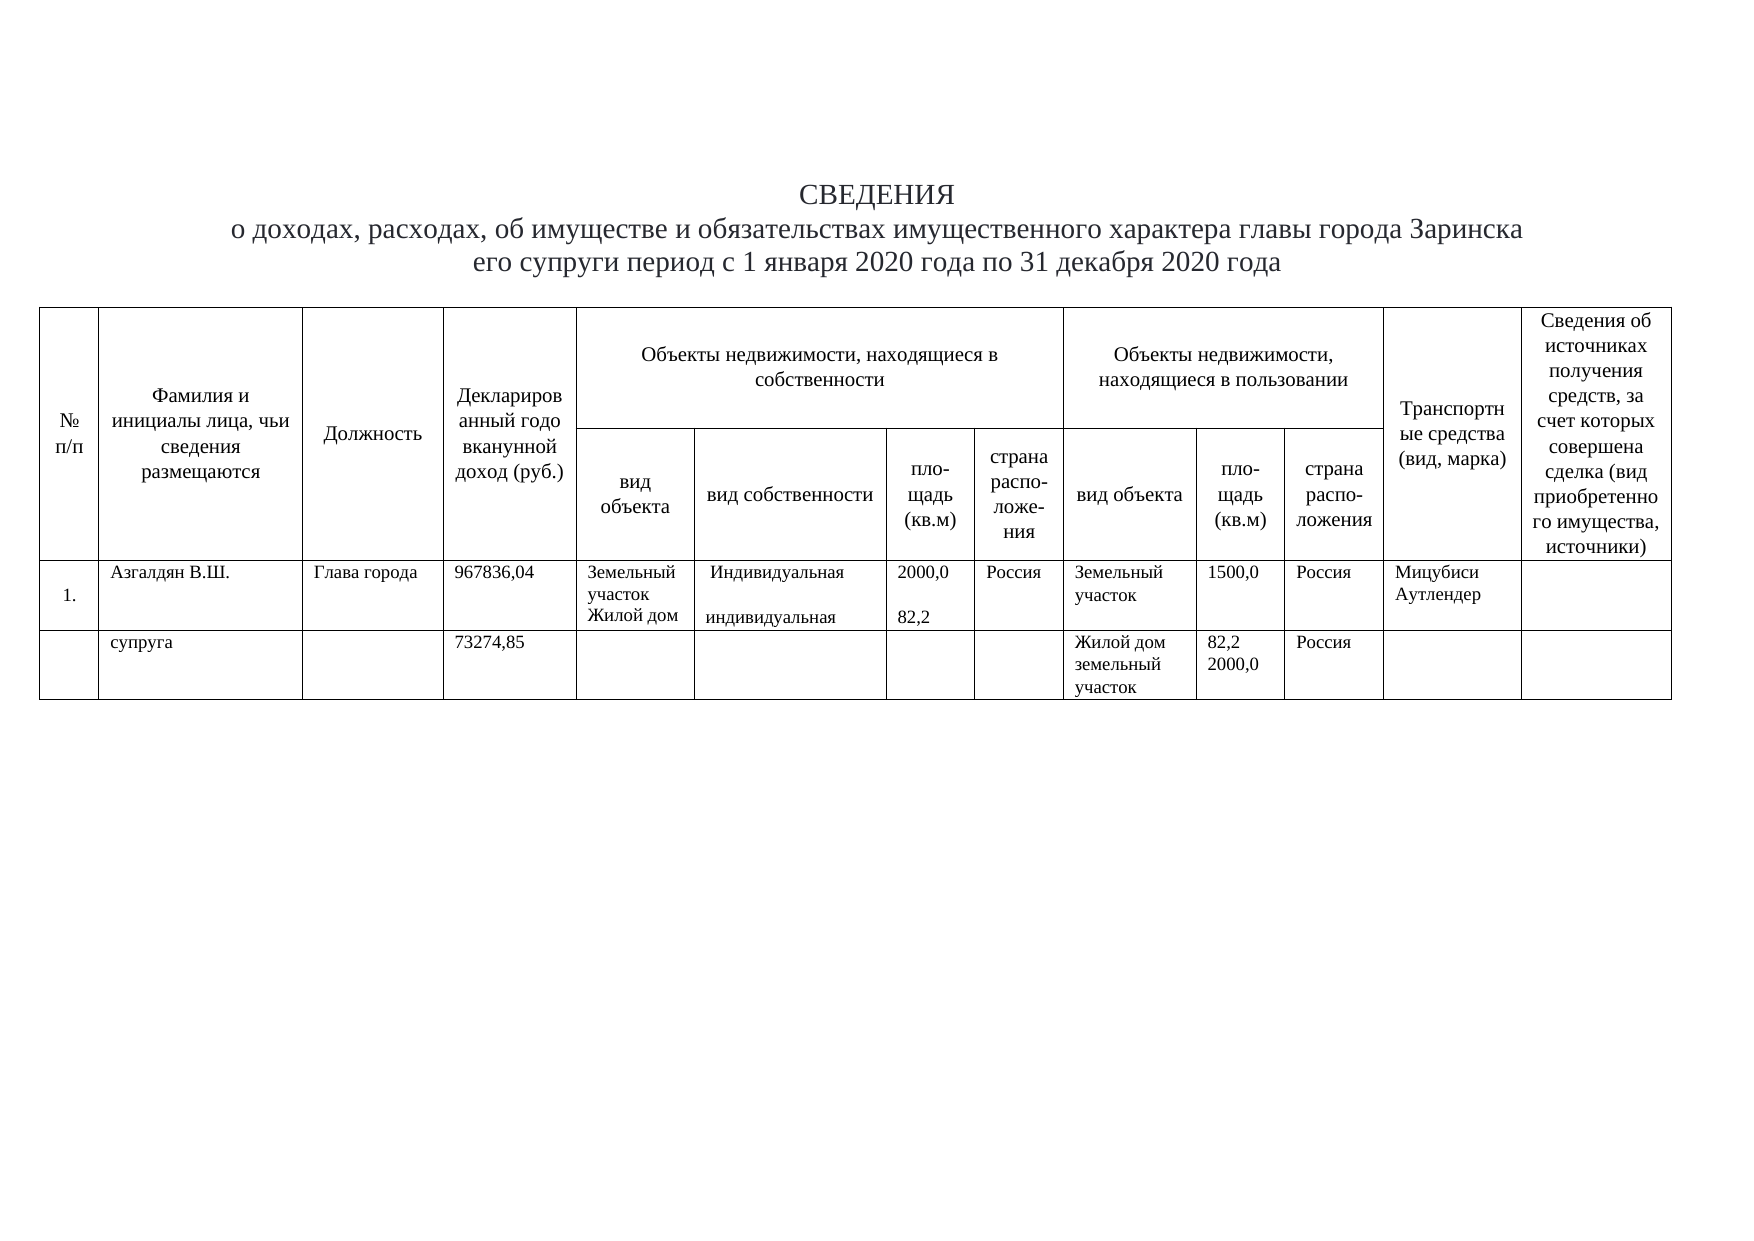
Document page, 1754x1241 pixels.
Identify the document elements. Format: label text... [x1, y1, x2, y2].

table_cell Земельный участок Жилой дом [577, 561, 694, 630]
table_cell 82,2 2000,0 [1197, 631, 1284, 699]
table_cell 2000,0 82,2 [887, 561, 974, 630]
table_cell страна распо- ложе-ния [975, 429, 1063, 560]
table_header Фамилия и инициалы лица, чьи сведения размещаются [99, 308, 302, 560]
table_cell Россия [975, 561, 1063, 630]
table_header Объекты недвижимости, находящиеся в собственности [577, 308, 1063, 427]
table_cell 1. [40, 561, 98, 630]
table_cell [1384, 631, 1521, 699]
table_cell [695, 631, 886, 699]
table_header Объекты недвижимости, находящиеся в пользовании [1064, 308, 1383, 427]
table_cell 967836,04 [444, 561, 576, 630]
table_cell 73274,85 [444, 631, 576, 699]
table_cell 1500,0 [1197, 561, 1284, 630]
table_cell [40, 631, 98, 699]
table_header Транспортные средства (вид, марка) [1384, 308, 1521, 560]
table_cell страна распо- ложения [1285, 429, 1383, 560]
table_cell Россия [1285, 631, 1383, 699]
table_cell [1522, 561, 1671, 630]
table_header Сведения об источниках получения средств, за счет которых совершена сделка (вид приобретенного имущества, источники) [1522, 308, 1671, 560]
table_cell Глава города [303, 561, 443, 630]
table_cell Россия [1285, 561, 1383, 630]
table_cell [303, 631, 443, 699]
table_cell Земельный участок [1064, 561, 1196, 630]
table_cell Жилой дом земельный участок [1064, 631, 1196, 699]
table_cell вид объекта [1064, 429, 1196, 560]
table_cell [975, 631, 1063, 699]
table_cell пло-щадь (кв.м) [887, 429, 974, 560]
table_header № п/п [40, 308, 98, 560]
table_cell Мицубиси Аутлендер [1384, 561, 1521, 630]
table_cell вид объекта [577, 429, 694, 560]
table_cell вид собственности [695, 429, 886, 560]
table_cell Индивидуальная индивидуальная [695, 561, 886, 630]
table_cell пло-щадь (кв.м) [1197, 429, 1284, 560]
text его супруги период с 1 января 2020 года по 31 декабря 2020 года [118, 244, 1636, 278]
table_cell [887, 631, 974, 699]
text СВЕДЕНИЯ о доходах, расходах, об имуществе и обязательствах имущественного характера главы города Заринска [118, 177, 1636, 244]
table_cell супруга [99, 631, 302, 699]
table_cell Азгалдян В.Ш. [99, 561, 302, 630]
table_header Должность [303, 308, 443, 560]
table_header Декларированный годовканунной доход (руб.) [444, 308, 576, 560]
table_cell [1522, 631, 1671, 699]
table_cell [577, 631, 694, 699]
